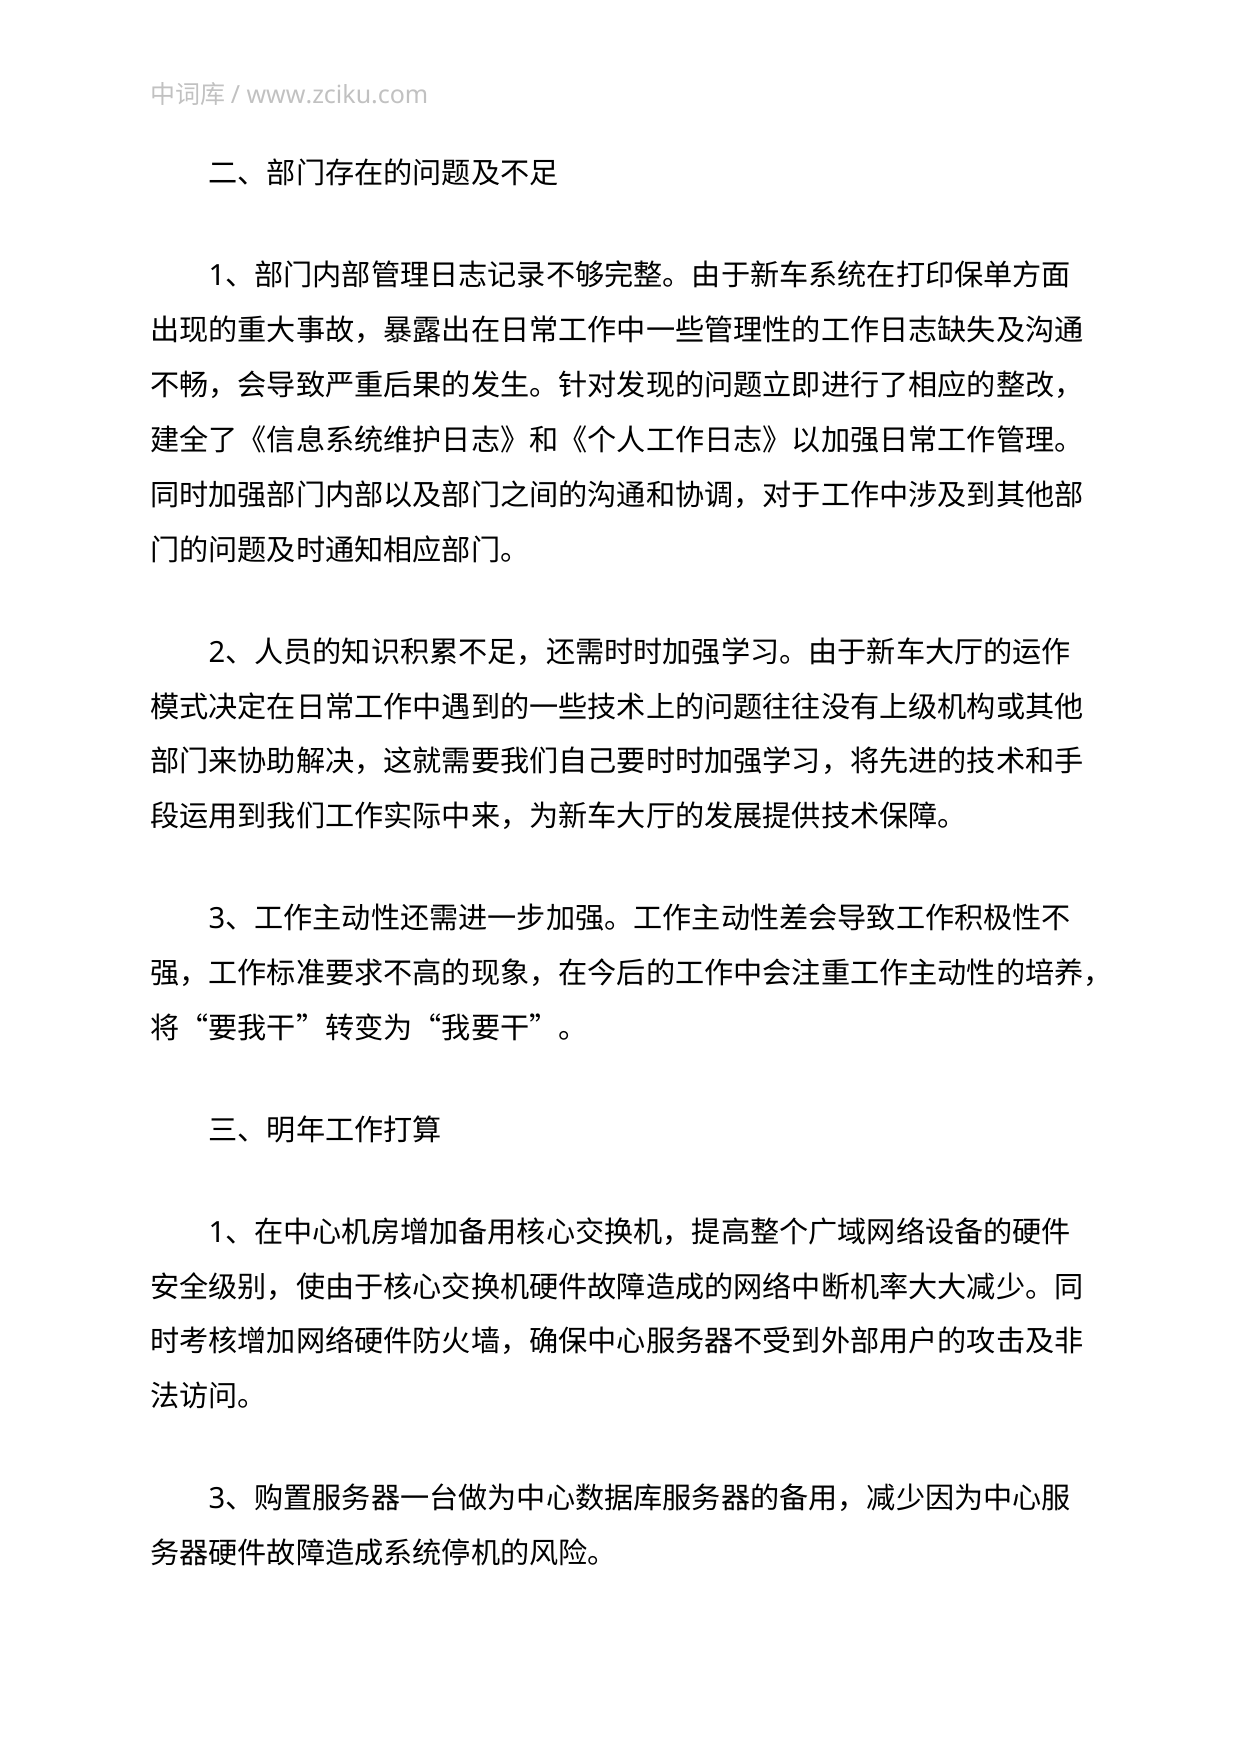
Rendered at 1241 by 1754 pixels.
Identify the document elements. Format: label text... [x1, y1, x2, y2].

text 二、部门存在的问题及不足 [150, 150, 1090, 192]
text 2、人员的知识积累不足，还需时时加强学习。由于新车大厅的运作模式决定在日常工作中遇到的一些技术上的问题往往没有上级机构或其他部门来协助解决，这就需要我们自己要时时加强学习，将先进的技术和手段运用到我们工作实际中来，为新车大厅的发展提供技术保障。 [150, 628, 1090, 835]
text 1、在中心机房增加备用核心交换机，提高整个广域网络设备的硬件安全级别，使由于核心交换机硬件故障造成的网络中断机率大大减少。同时考核增加网络硬件防火墙，确保中心服务器不受到外部用户的攻击及非法访问。 [150, 1208, 1090, 1415]
text 3、工作主动性还需进一步加强。工作主动性差会导致工作积极性不强，工作标准要求不高的现象，在今后的工作中会注重工作主动性的培养，将“要我干”转变为“我要干”。 [150, 895, 1090, 1047]
text 三、明年工作打算 [150, 1106, 1090, 1149]
text 1、部门内部管理日志记录不够完整。由于新车系统在打印保单方面出现的重大事故，暴露出在日常工作中一些管理性的工作日志缺失及沟通不畅，会导致严重后果的发生。针对发现的问题立即进行了相应的整改，建全了《信息系统维护日志》和《个人工作日志》以加强日常工作管理。同时加强部门内部以及部门之间的沟通和协调，对于工作中涉及到其他部门的问题及时通知相应部门。 [150, 252, 1090, 569]
text 3、购置服务器一台做为中心数据库服务器的备用，减少因为中心服务器硬件故障造成系统停机的风险。 [150, 1475, 1090, 1572]
